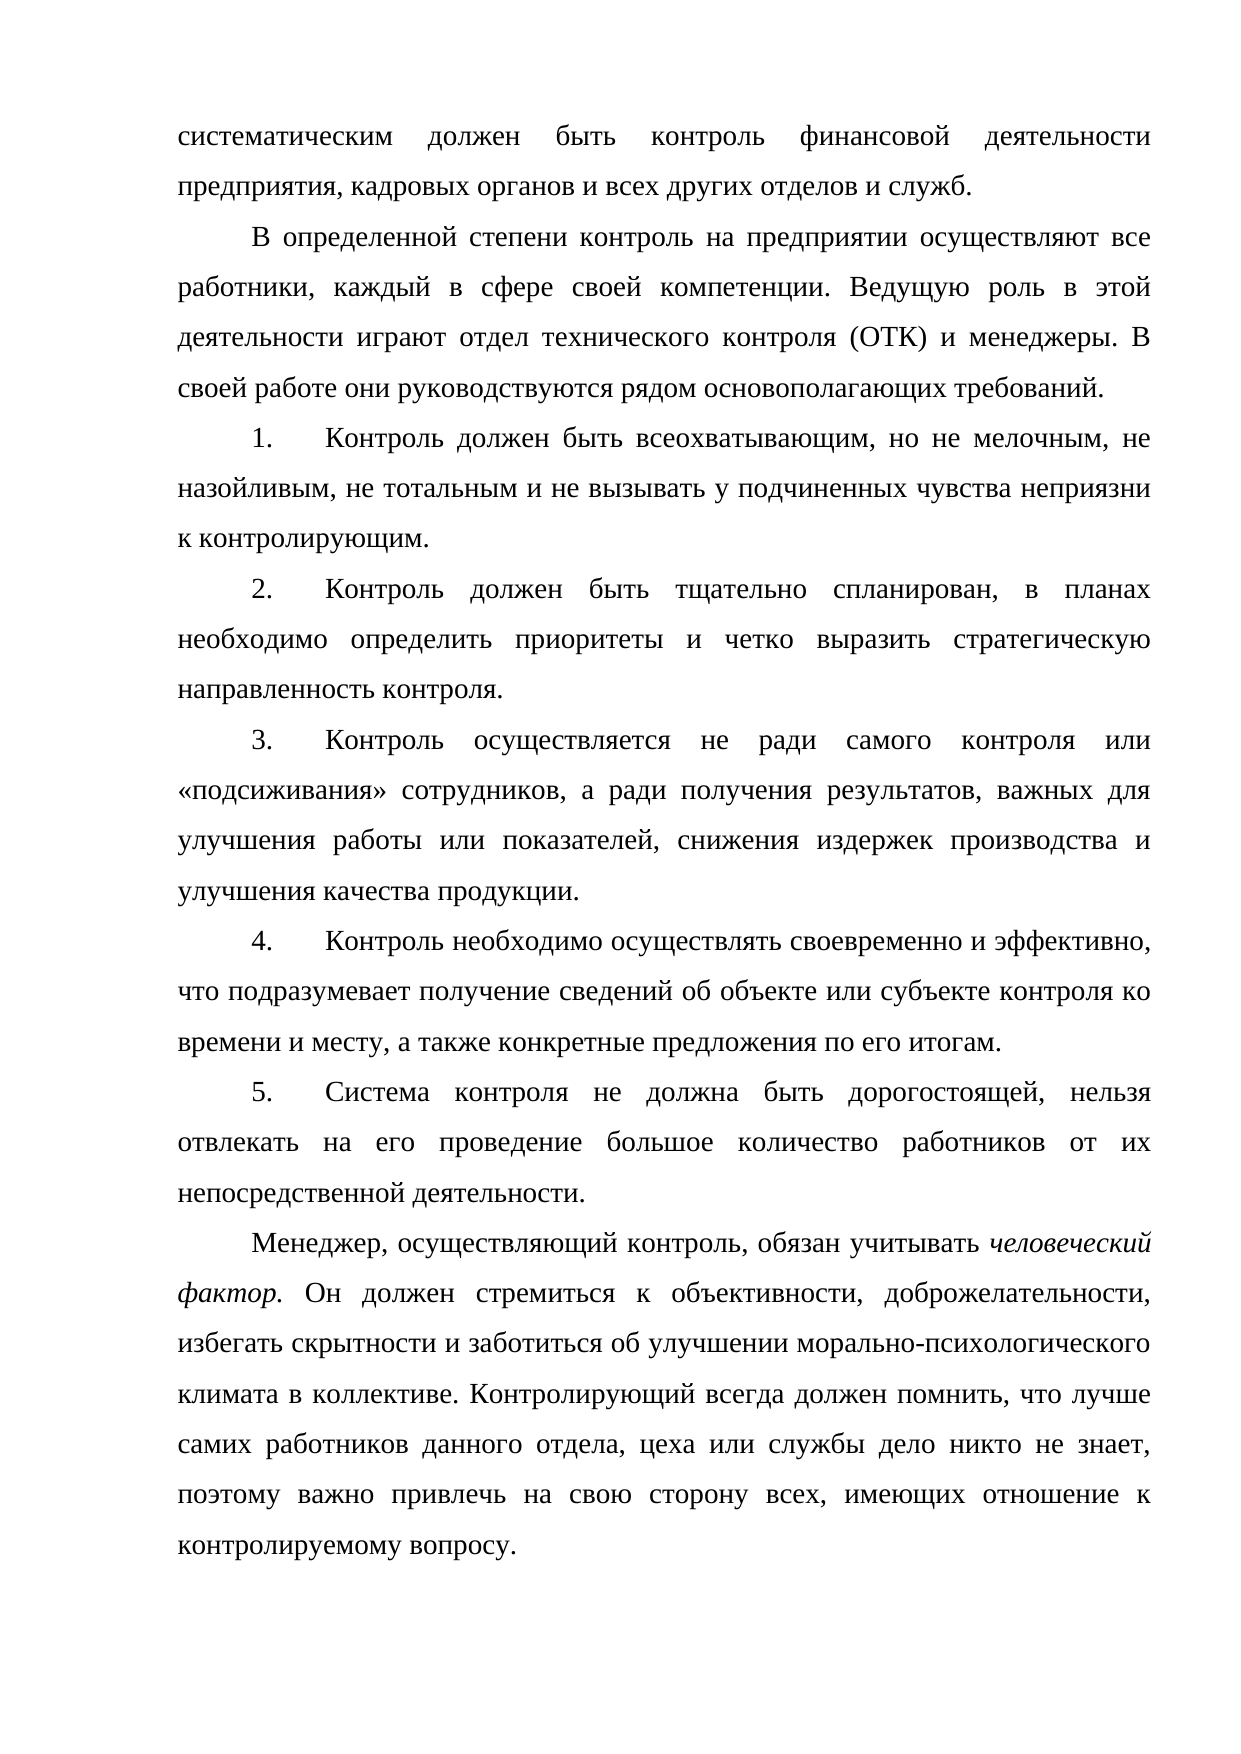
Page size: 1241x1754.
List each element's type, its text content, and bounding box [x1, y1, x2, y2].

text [177, 118, 1152, 202]
list Контроль должен быть всеохватывающим, но не мелочным, не назойливым, не тотальным и не вызывать у подчиненных чувства неприязни к контролирующим. [177, 420, 1152, 554]
text Менеджер, осуществляющий контроль, обязан учитывать человеческий фактор. Он должен стремиться к объективности, доброжелательности, избегать скрытности и заботиться об улучшении морально-психологического климата в коллективе. Контролирующий всегда должен помнить, что лучше самих работников данного отдела, цеха или службы дело никто не знает, поэтому важно привлечь на свою сторону всех, имеющих отношение к контролируемому вопросу. [177, 1225, 1152, 1560]
text В определенной степени контроль на предприятии осуществляют все работники, каждый в сфере своей компетенции. Ведущую роль в этой деятельности играют отдел технического контроля (ОТК) и менеджеры. В своей работе они руководствуются рядом основополагающих требований. [177, 219, 1152, 403]
list Контроль необходимо осуществлять своевременно и эффективно, что подразумевает получение сведений об объекте или субъекте контроля ко времени и месту, а также конкретные предложения по его итогам. [177, 923, 1152, 1057]
list Контроль должен быть тщательно спланирован, в планах необходимо определить приоритеты и четко выразить стратегическую направленность контроля. [177, 571, 1152, 705]
list Контроль осуществляется не ради самого контроля или «подсиживания» сотрудников, а ради получения результатов, важных для улучшения работы или показателей, снижения издержек производства и улучшения качества продукции. [177, 722, 1152, 906]
list Система контроля не должна быть дорогостоящей, нельзя отвлекать на его проведение большое количество работников от их непосредственной деятельности. [177, 1074, 1152, 1208]
